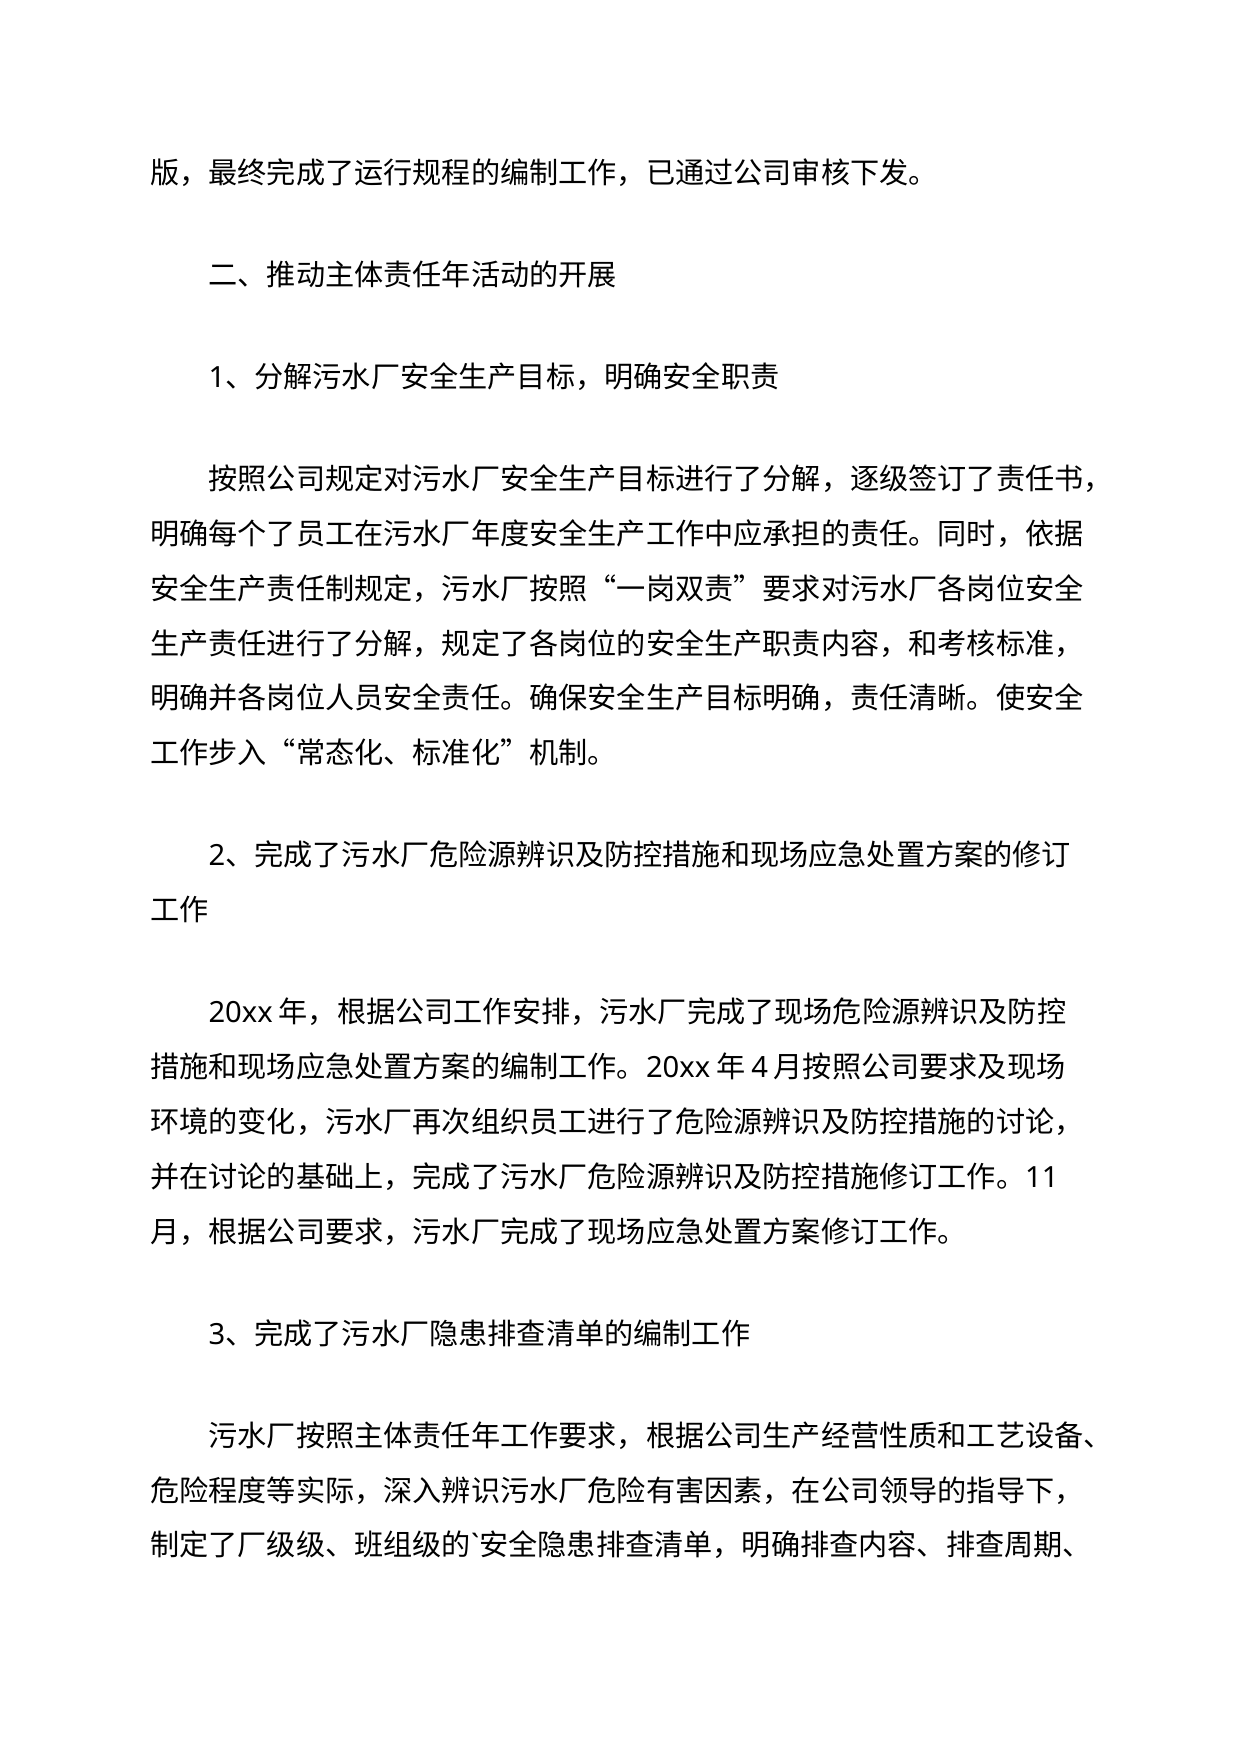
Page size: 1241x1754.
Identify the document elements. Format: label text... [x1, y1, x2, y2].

text 按照公司规定对污水厂安全生产目标进行了分解，逐级签订了责任书，明确每个了员工在污水厂年度安全生产工作中应承担的责任。同时，依据安全生产责任制规定，污水厂按照“一岗双责”要求对污水厂各岗位安全生产责任进行了分解，规定了各岗位的安全生产职责内容，和考核标准，明确并各岗位人员安全责任。确保安全生产目标明确，责任清晰。使安全工作步入“常态化、标准化”机制。 [150, 456, 1090, 772]
text 3、完成了污水厂隐患排查清单的编制工作 [150, 1310, 1090, 1353]
text 20xx年，根据公司工作安排，污水厂完成了现场危险源辨识及防控措施和现场应急处置方案的编制工作。20xx年4月按照公司要求及现场环境的变化，污水厂再次组织员工进行了危险源辨识及防控措施的讨论，并在讨论的基础上，完成了污水厂危险源辨识及防控措施修订工作。11月，根据公司要求，污水厂完成了现场应急处置方案修订工作。 [150, 988, 1090, 1251]
text 二、推动主体责任年活动的开展 [150, 252, 1090, 294]
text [150, 150, 1090, 192]
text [150, 1412, 1090, 1564]
text 1、分解污水厂安全生产目标，明确安全职责 [150, 353, 1090, 396]
text 2、完成了污水厂危险源辨识及防控措施和现场应急处置方案的修订工作 [150, 832, 1090, 929]
